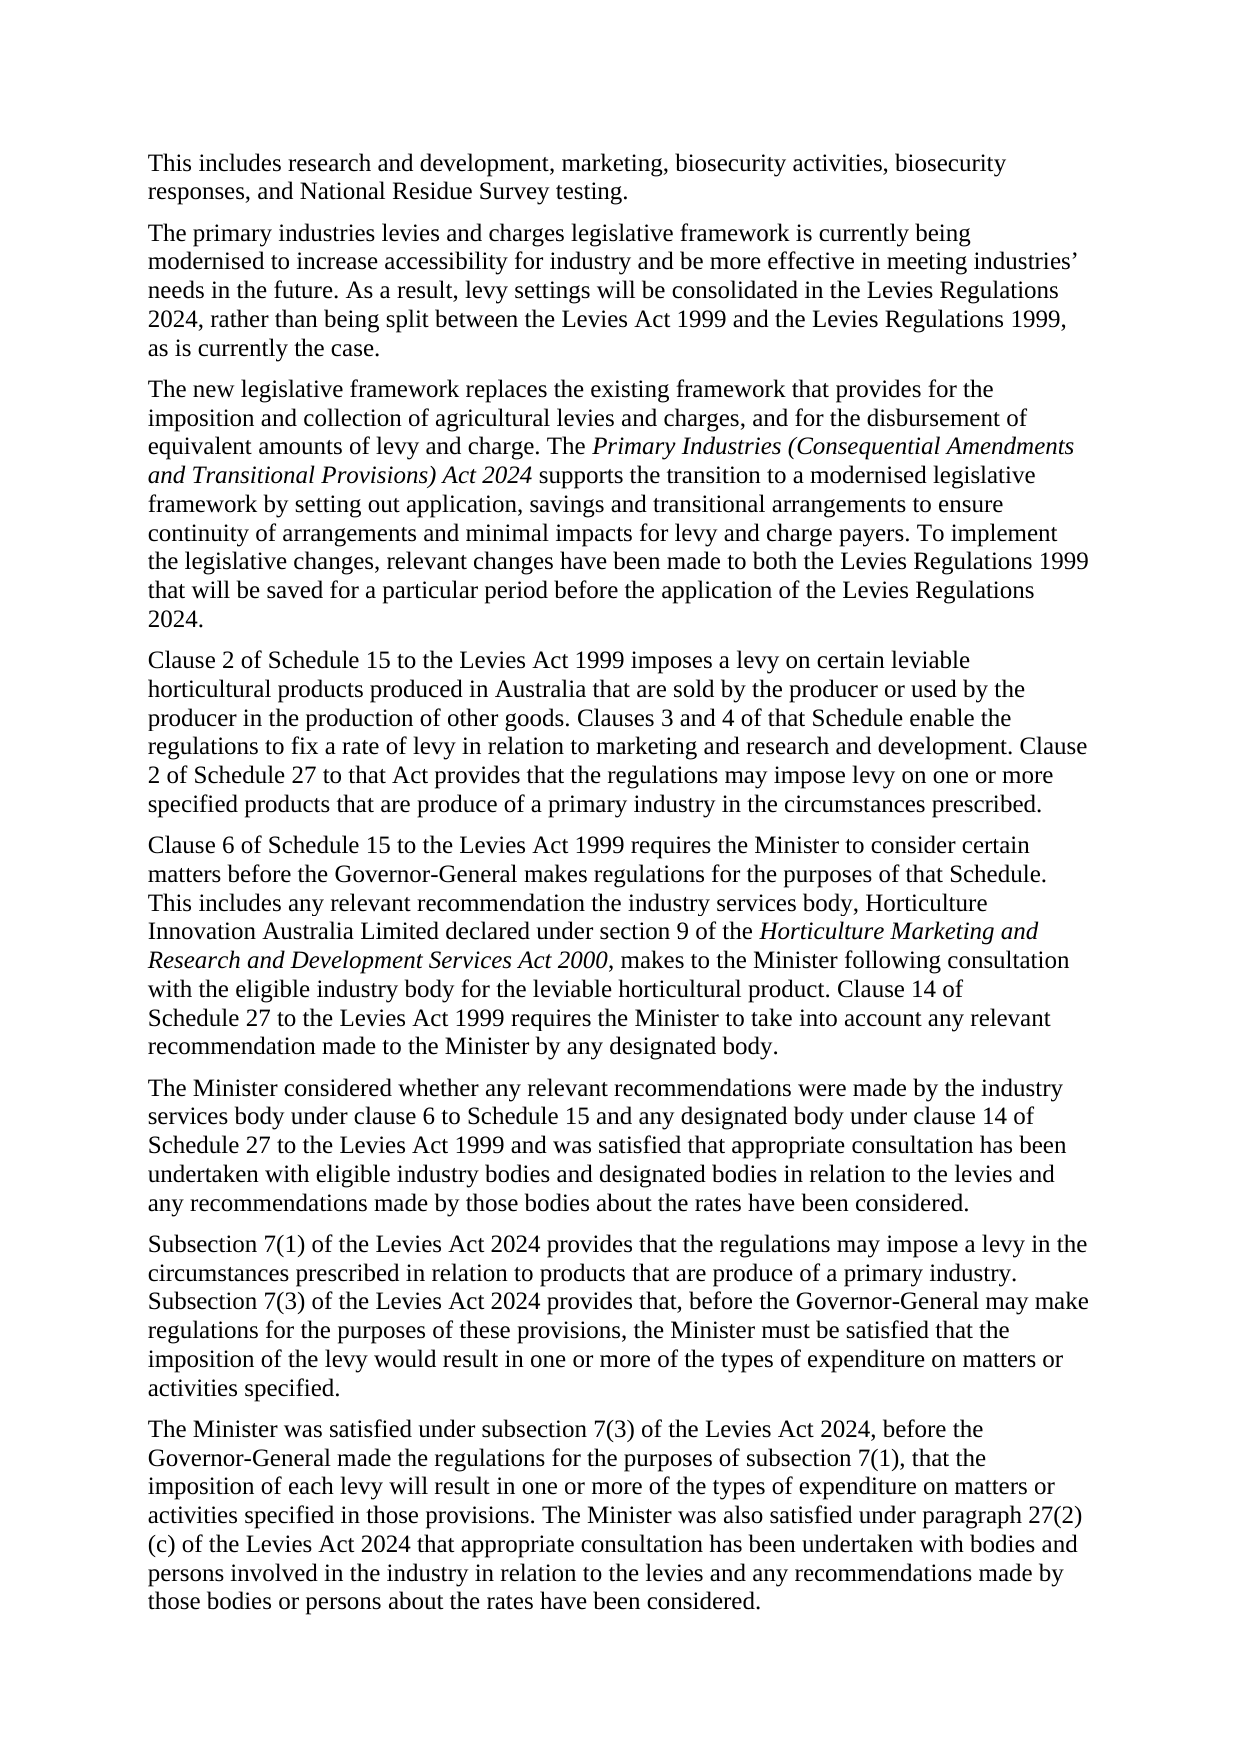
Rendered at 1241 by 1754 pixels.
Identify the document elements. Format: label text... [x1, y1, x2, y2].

text Clause 6 of Schedule 15 to the Levies Act 1999 requires the Minister to consider certain matters before the Governor-General makes regulations for the purposes of that Schedule. This includes any relevant recommendation the industry services body, Horticulture Innovation Australia Limited declared under section 9 of the Horticulture Marketing and Research and Development Services Act 2000, makes to the Minister following consultation with the eligible industry body for the leviable horticultural product. Clause 14 of Schedule 27 to the Levies Act 1999 requires the Minister to take into account any relevant recommendation made to the Minister by any designated body. [779, 830, 1092, 1060]
text The Minister was satisfied under subsection 7(3) of the Levies Act 2024, before the Governor-General made the regulations for the purposes of subsection 7(1), that the imposition of each levy will result in one or more of the types of expenditure on matters or activities specified in those provisions. The Minister was also satisfied under paragraph 27(2)(c) of the Levies Act 2024 that appropriate consultation has been undertaken with bodies and persons involved in the industry in relation to the levies and any recommendations made by those bodies or persons about the rates have been considered. [148, 1414, 1092, 1615]
text Clause 2 of Schedule 15 to the Levies Act 1999 imposes a levy on certain leviable horticultural products produced in Australia that are sold by the producer or used by the producer in the production of other goods. Clauses 3 and 4 of that Schedule enable the regulations to fix a rate of levy in relation to marketing and research and development. Clause 2 of Schedule 27 to that Act provides that the regulations may impose levy on one or more specified products that are produce of a primary industry in the circumstances prescribed. [148, 645, 1092, 818]
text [148, 148, 1092, 205]
text The primary industries levies and charges legislative framework is currently being modernised to increase accessibility for industry and be more effective in meeting industries’ needs in the future. As a result, levy settings will be consolidated in the Levies Regulations 2024, rather than being split between the Levies Act 1999 and the Levies Regulations 1999, as is currently the case. [148, 218, 1092, 361]
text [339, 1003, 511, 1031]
text The new legislative framework replaces the existing framework that provides for the imposition and collection of agricultural levies and charges, and for the disbursement of equivalent amounts of levy and charge. The Primary Industries (Consequential Amendments and Transitional Provisions) Act 2024 supports the transition to a modernised legislative framework by setting out application, savings and transitional arrangements to ensure continuity of arrangements and minimal impacts for levy and charge payers. To implement the legislative changes, relevant changes have been made to both the Levies Regulations 1999 that will be saved for a particular period before the application of the Levies Regulations 2024. [148, 374, 1092, 633]
text The Minister considered whether any relevant recommendations were made by the industry services body under clause 6 to Schedule 15 and any designated body under clause 14 of Schedule 27 to the Levies Act 1999 and was satisfied that appropriate consultation has been undertaken with eligible industry bodies and designated bodies in relation to the levies and any recommendations made by those bodies about the rates have been considered. [148, 1073, 1092, 1216]
text Subsection 7(1) of the Levies Act 2024 provides that the regulations may impose a levy in the circumstances prescribed in relation to products that are produce of a primary industry. Subsection 7(3) of the Levies Act 2024 provides that, before the Governor-General may make regulations for the purposes of these provisions, the Minister must be satisfied that the imposition of the levy would result in one or more of the types of expenditure on matters or activities specified. [148, 1229, 1092, 1401]
